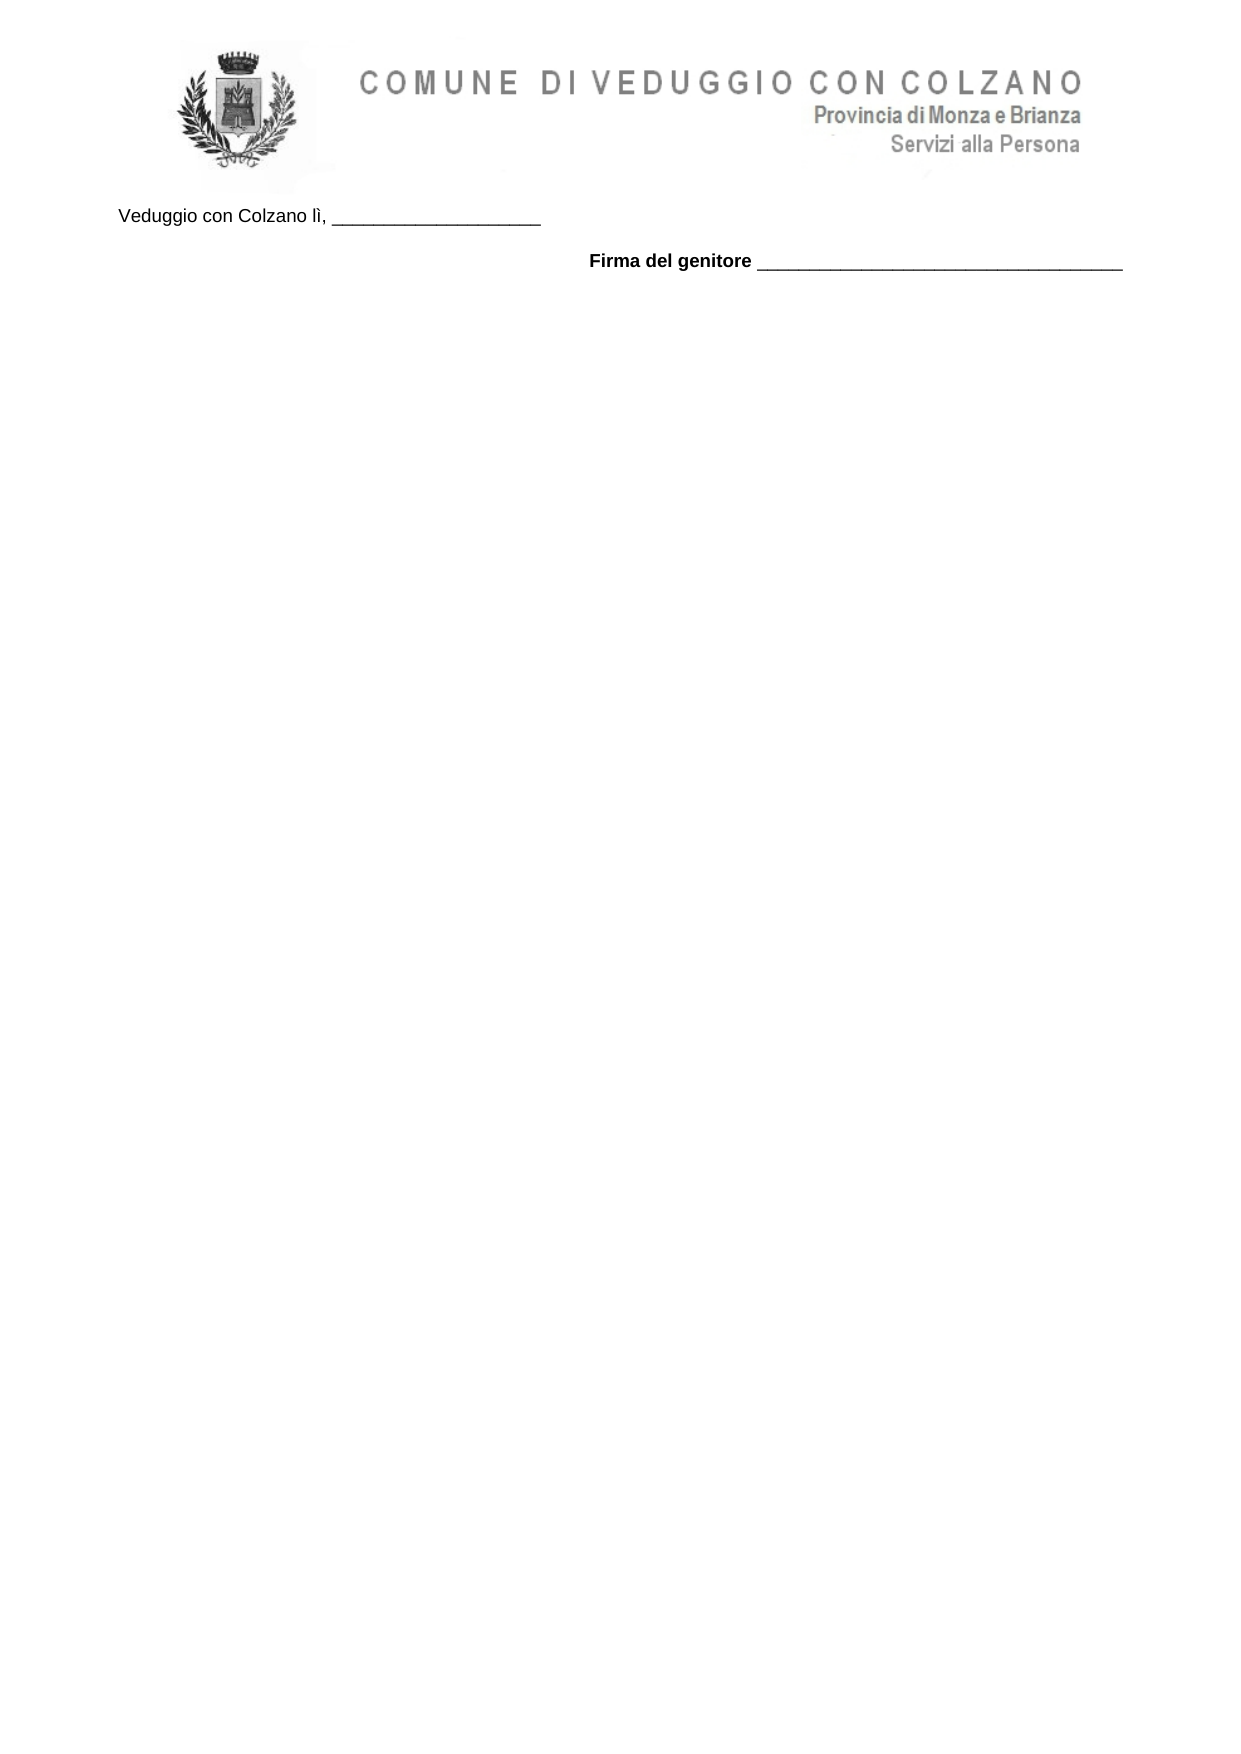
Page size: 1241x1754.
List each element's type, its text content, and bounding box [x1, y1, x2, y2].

text Veduggio con Colzano lì, ____________________ [118, 205, 1122, 226]
text Firma del genitore ___________________________________ [118, 250, 1122, 272]
picture [118, 29, 1123, 205]
